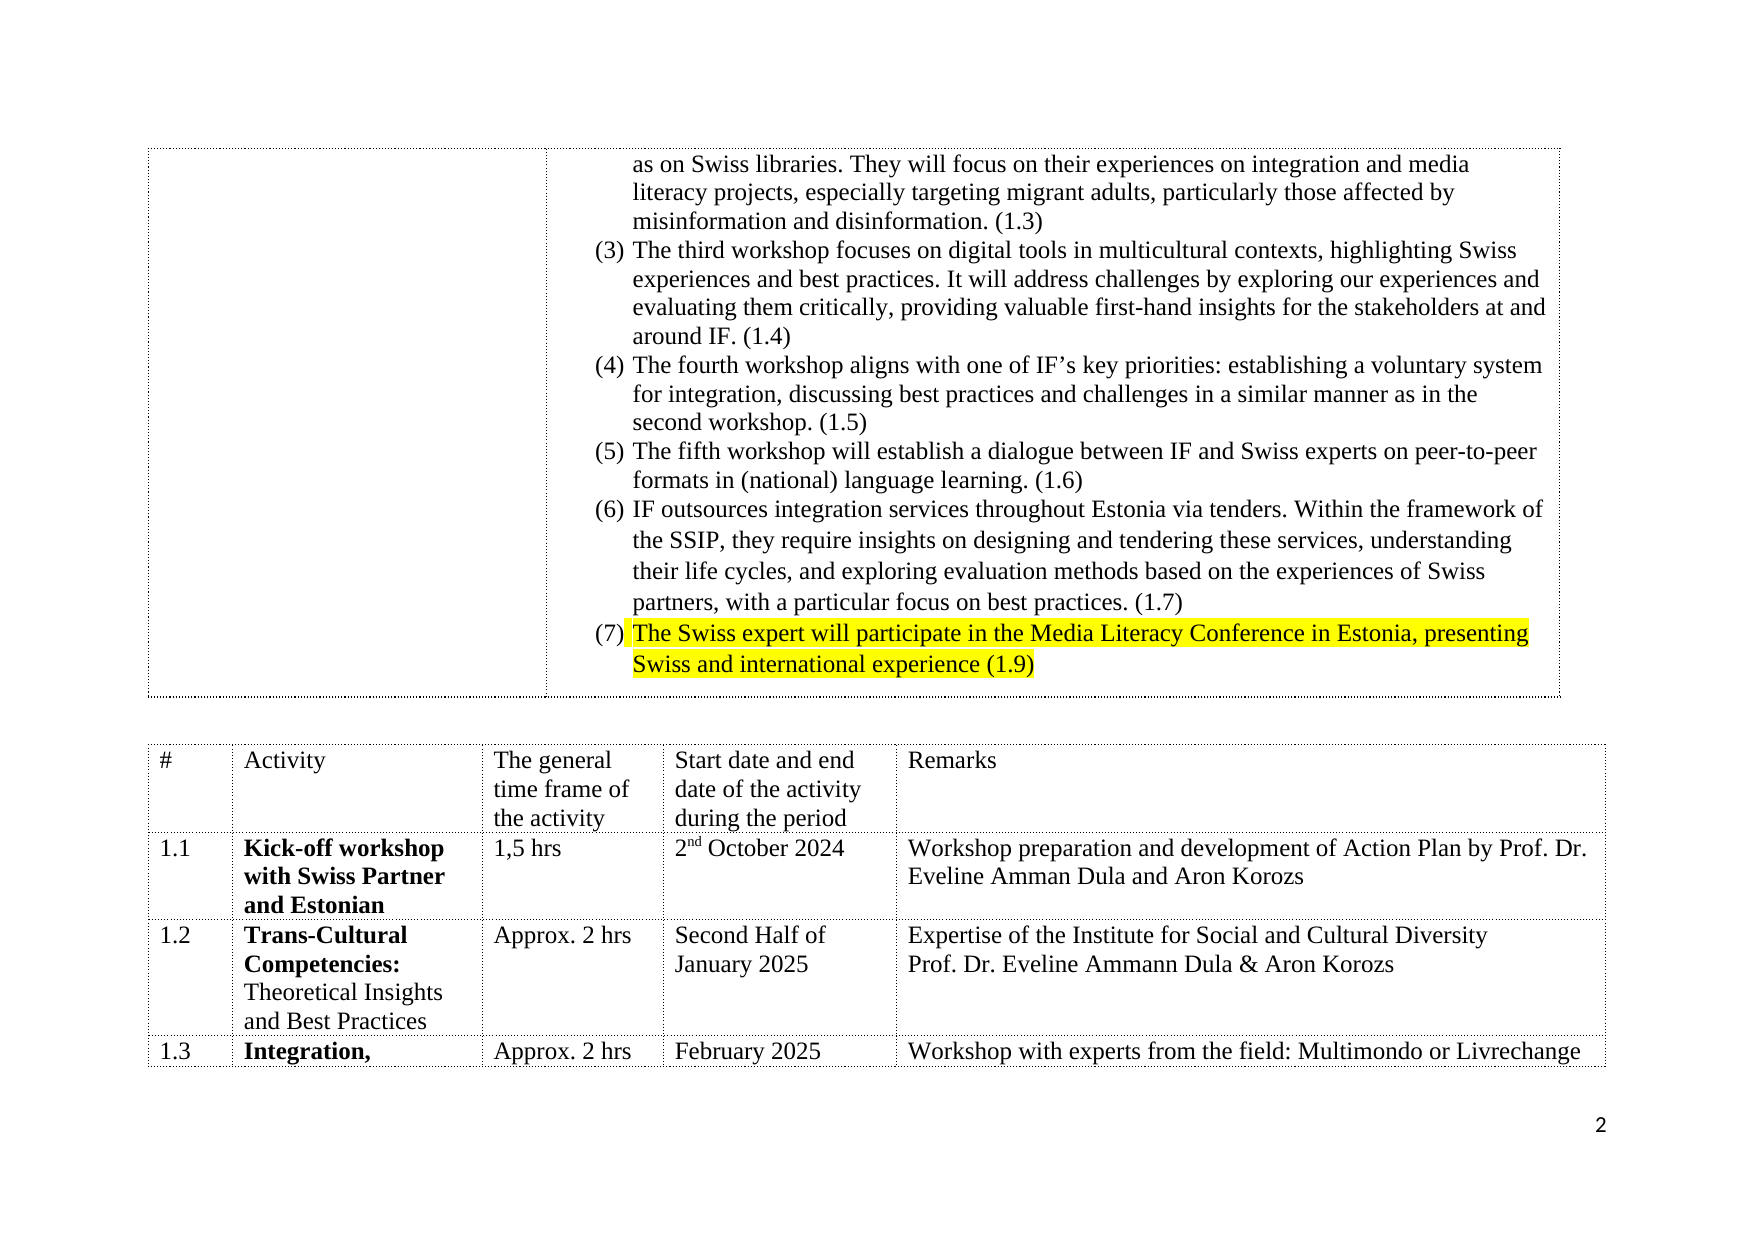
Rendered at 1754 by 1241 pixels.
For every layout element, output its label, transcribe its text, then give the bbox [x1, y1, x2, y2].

table_cell Approx. 2 hrs [482, 1035, 663, 1066]
table_cell Second Half of January 2025 [663, 919, 896, 1035]
table_cell Expertise of the Institute for Social and Cultural Diversity Prof. Dr. Eveline Ammann Dula & Aron Korozs [896, 919, 1606, 1035]
table_header Remarks [896, 744, 1606, 832]
table_cell 2nd October 2024 [663, 832, 896, 919]
table_cell 1,5 hrs [482, 832, 663, 919]
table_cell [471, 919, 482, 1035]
table_cell February 2025 [663, 1035, 896, 1066]
table_cell 1.1 [148, 832, 232, 919]
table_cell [148, 148, 546, 696]
table_header # [148, 744, 232, 832]
table_cell Workshop preparation and development of Action Plan by Prof. Dr. Eveline Amman Dula and Aron Korozs [896, 832, 1606, 919]
table_cell 1.3 [148, 1035, 232, 1066]
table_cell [546, 148, 1560, 696]
table_cell 1.2 [148, 919, 232, 1035]
table_cell Approx. 2 hrs [482, 919, 663, 1035]
table_header Activity [233, 744, 482, 832]
table_cell Kick-off workshop with Swiss Partner and Estonian [233, 832, 482, 919]
table_header The general time frame of the activity [482, 744, 663, 832]
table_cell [896, 1035, 1606, 1066]
table_cell Integration, Libraries, Media Literacy: Experiences from Swiss Libraries [233, 1035, 482, 1066]
table_header Start date and end date of the activity during the period [663, 744, 896, 832]
